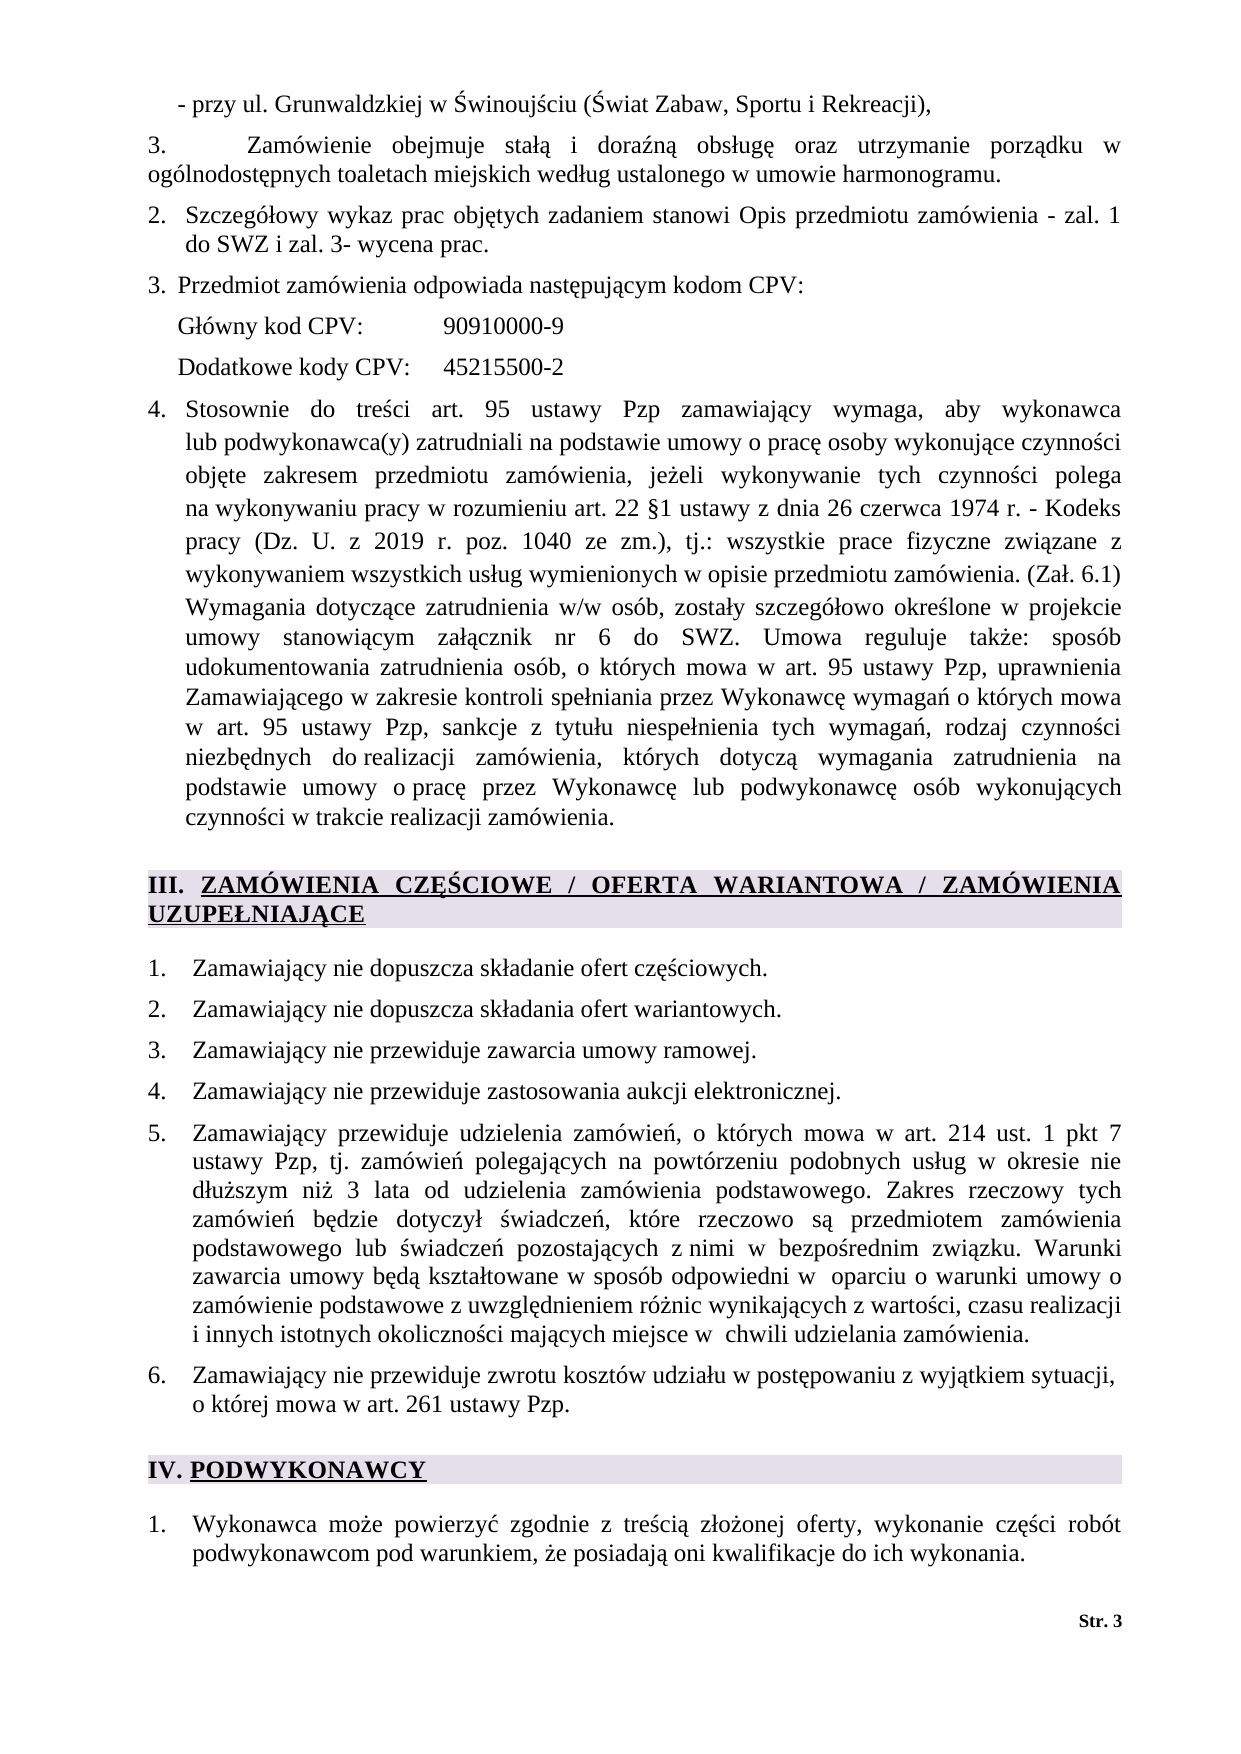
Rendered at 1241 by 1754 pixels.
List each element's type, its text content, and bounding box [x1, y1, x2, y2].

text 3. Zamówienie obejmuje stałą i doraźną obsługę oraz utrzymanie porządku w ogólnodostępnych toaletach miejskich według ustalonego w umowie harmonogramu. [148, 130, 1122, 187]
text Główny kod CPV: 90910000-9 [177, 311, 1122, 340]
list Zamawiający nie przewiduje zawarcia umowy ramowej. [148, 1035, 1122, 1064]
list Zamawiający nie dopuszcza składanie ofert częściowych. [148, 953, 1122, 981]
list Zamawiający przewiduje udzielenia zamówień, o których mowa w art. 214 ust. 1 pkt 7 ustawy Pzp, tj. zamówień polegających na powtórzeniu podobnych usług w okresie nie dłuższym niż 3 lata od udzielenia zamówienia podstawowego. Zakres rzeczowy tych zamówień będzie dotyczył świadczeń, które rzeczowo są przedmiotem zamówienia podstawowego lub świadczeń pozostających z nimi w bezpośrednim związku. Warunki zawarcia umowy będą kształtowane w sposób odpowiedni w oparciu o warunki umowy o zamówienie podstawowe z uwzględnieniem różnic wynikających z wartości, czasu realizacji i innych istotnych okoliczności mających miejsce w chwili udzielania zamówienia. [148, 1118, 1122, 1348]
subtitle III. ZAMÓWIENIA CZĘŚCIOWE / OFERTA WARIANTOWA / ZAMÓWIENIA UZUPEŁNIAJĄCE [148, 870, 1122, 928]
subtitle IV. PODWYKONAWCY [148, 1455, 1122, 1484]
list Stosownie do treści art. 95 ustawy Pzp zamawiający wymaga, aby wykonawca lub podwykonawca(y) zatrudniali na podstawie umowy o pracę osoby wykonujące czynności objęte zakresem przedmiotu zamówienia, jeżeli wykonywanie tych czynności polega na wykonywaniu pracy w rozumieniu art. 22 §1 ustawy z dnia 26 czerwca 1974 r. - Kodeks pracy (Dz. U. z 2019 r. poz. 1040 ze zm.), tj.: wszystkie prace fizyczne związane z wykonywaniem wszystkich usług wymienionych w opisie przedmiotu zamówienia. (Zał. 6.1) [148, 394, 1122, 587]
list Przedmiot zamówienia odpowiada następującym kodom CPV: [148, 270, 1122, 299]
list Wymagania dotyczące zatrudnienia w/w osób, zostały szczegółowo określone w projekcie umowy stanowiącym załącznik nr 6 do SWZ. Umowa reguluje także: sposób udokumentowania zatrudnienia osób, o których mowa w art. 95 ustawy Pzp, uprawnienia Zamawiającego w zakresie kontroli spełniania przez Wykonawcę wymagań o których mowa w art. 95 ustawy Pzp, sankcje z tytułu niespełnienia tych wymagań, rodzaj czynności niezbędnych do realizacji zamówienia, których dotyczą wymagania zatrudnienia na podstawie umowy o pracę przez Wykonawcę lub podwykonawcę osób wykonujących czynności w trakcie realizacji zamówienia. [185, 592, 1122, 831]
list Zamawiający nie dopuszcza składania ofert wariantowych. [148, 994, 1122, 1023]
list Zamawiający nie przewiduje zwrotu kosztów udziału w postępowaniu z wyjątkiem sytuacji, o której mowa w art. 261 ustawy Pzp. [148, 1360, 1122, 1418]
text - przy ul. Grunwaldzkiej w Świnoujściu (Świat Zabaw, Sportu i Rekreacji), [177, 89, 1122, 117]
list Szczegółowy wykaz prac objętych zadaniem stanowi Opis przedmiotu zamówienia - zal. 1 do SWZ i zal. 3- wycena prac. [148, 200, 1122, 257]
text Dodatkowe kody CPV: 45215500-2 [133, 352, 1122, 381]
list Zamawiający nie przewiduje zastosowania aukcji elektronicznej. [148, 1076, 1122, 1105]
list Wykonawca może powierzyć zgodnie z treścią złożonej oferty, wykonanie części robót podwykonawcom pod warunkiem, że posiadają oni kwalifikacje do ich wykonania. [148, 1509, 1122, 1566]
